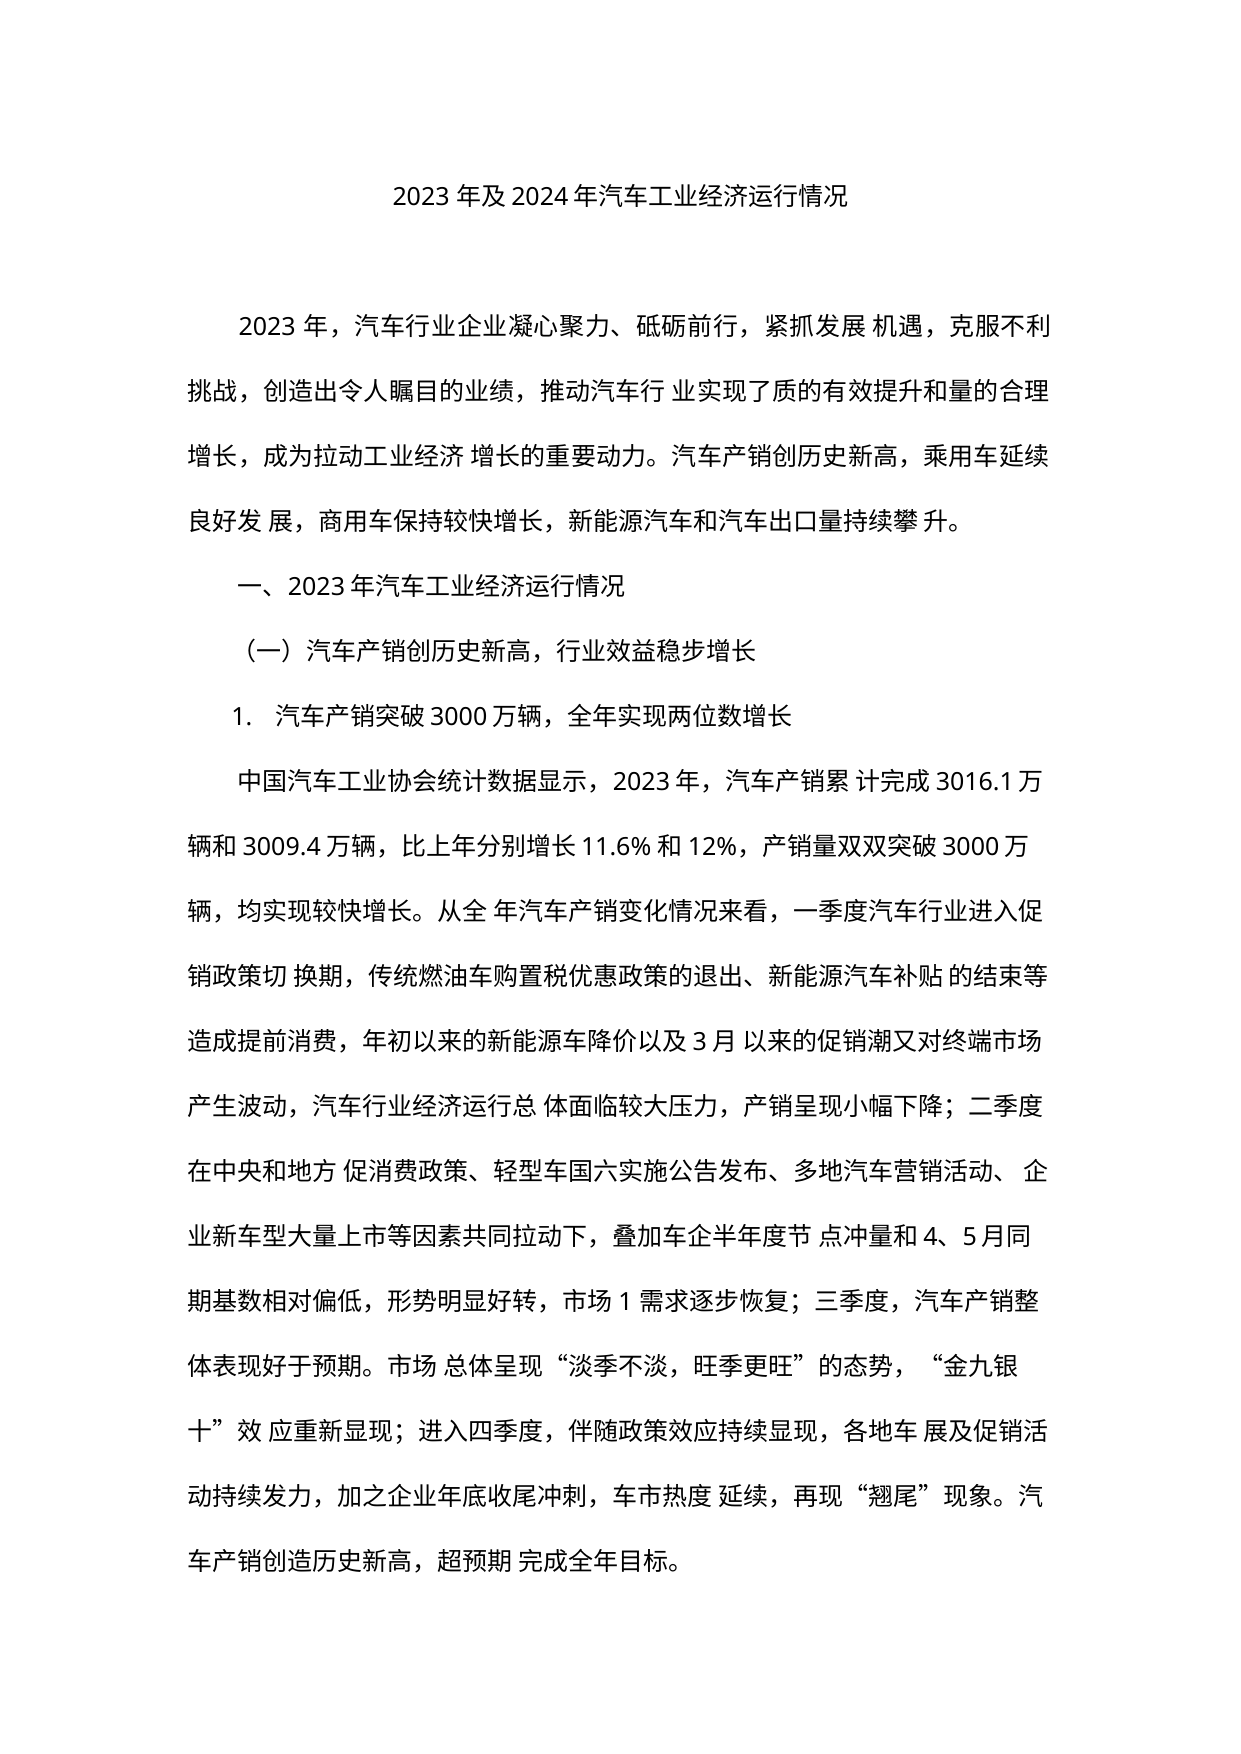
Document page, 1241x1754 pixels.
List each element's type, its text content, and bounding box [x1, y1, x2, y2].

text 2023 年，汽车行业企业凝心聚力、砥砺前行，紧抓发展 机遇，克服不利挑战，创造出令人瞩目的业绩，推动汽车行 业实现了质的有效提升和量的合理增长，成为拉动工业经济 增长的重要动力。汽车产销创历史新高，乘用车延续良好发 展，商用车保持较快增长，新能源汽车和汽车出口量持续攀 升。 [187, 292, 1053, 552]
list 1. 汽车产销突破3000万辆，全年实现两位数增长 [187, 682, 1053, 747]
text 一、2023年汽车工业经济运行情况 [187, 552, 1053, 617]
text 2023 年及2024年汽车工业经济运行情况 [187, 162, 1053, 227]
list 汽车产销创历史新高，行业效益稳步增长 [187, 617, 1053, 682]
list 中国汽车工业协会统计数据显示，2023年，汽车产销累 计完成3016.1万辆和3009.4万辆，比上年分别增长11.6% 和12%，产销量双双突破3000万辆，均实现较快增长。从全 年汽车产销变化情况来看，一季度汽车行业进入促销政策切 换期，传统燃油车购置税优惠政策的退出、新能源汽车补贴 的结束等造成提前消费，年初以来的新能源车降价以及3月 以来的促销潮又对终端市场产生波动，汽车行业经济运行总 体面临较大压力，产销呈现小幅下降；二季度在中央和地方 促消费政策、轻型车国六实施公告发布、多地汽车营销活动、 企业新车型大量上市等因素共同拉动下，叠加车企半年度节 点冲量和4、5月同期基数相对偏低，形势明显好转，市场 1 需求逐步恢复；三季度，汽车产销整体表现好于预期。市场 总体呈现“淡季不淡，旺季更旺”的态势，“金九银十”效 应重新显现；进入四季度，伴随政策效应持续显现，各地车 展及促销活动持续发力，加之企业年底收尾冲刺，车市热度 延续，再现“翘尾”现象。汽车产销创造历史新高，超预期 完成全年目标。 [187, 747, 1053, 1592]
